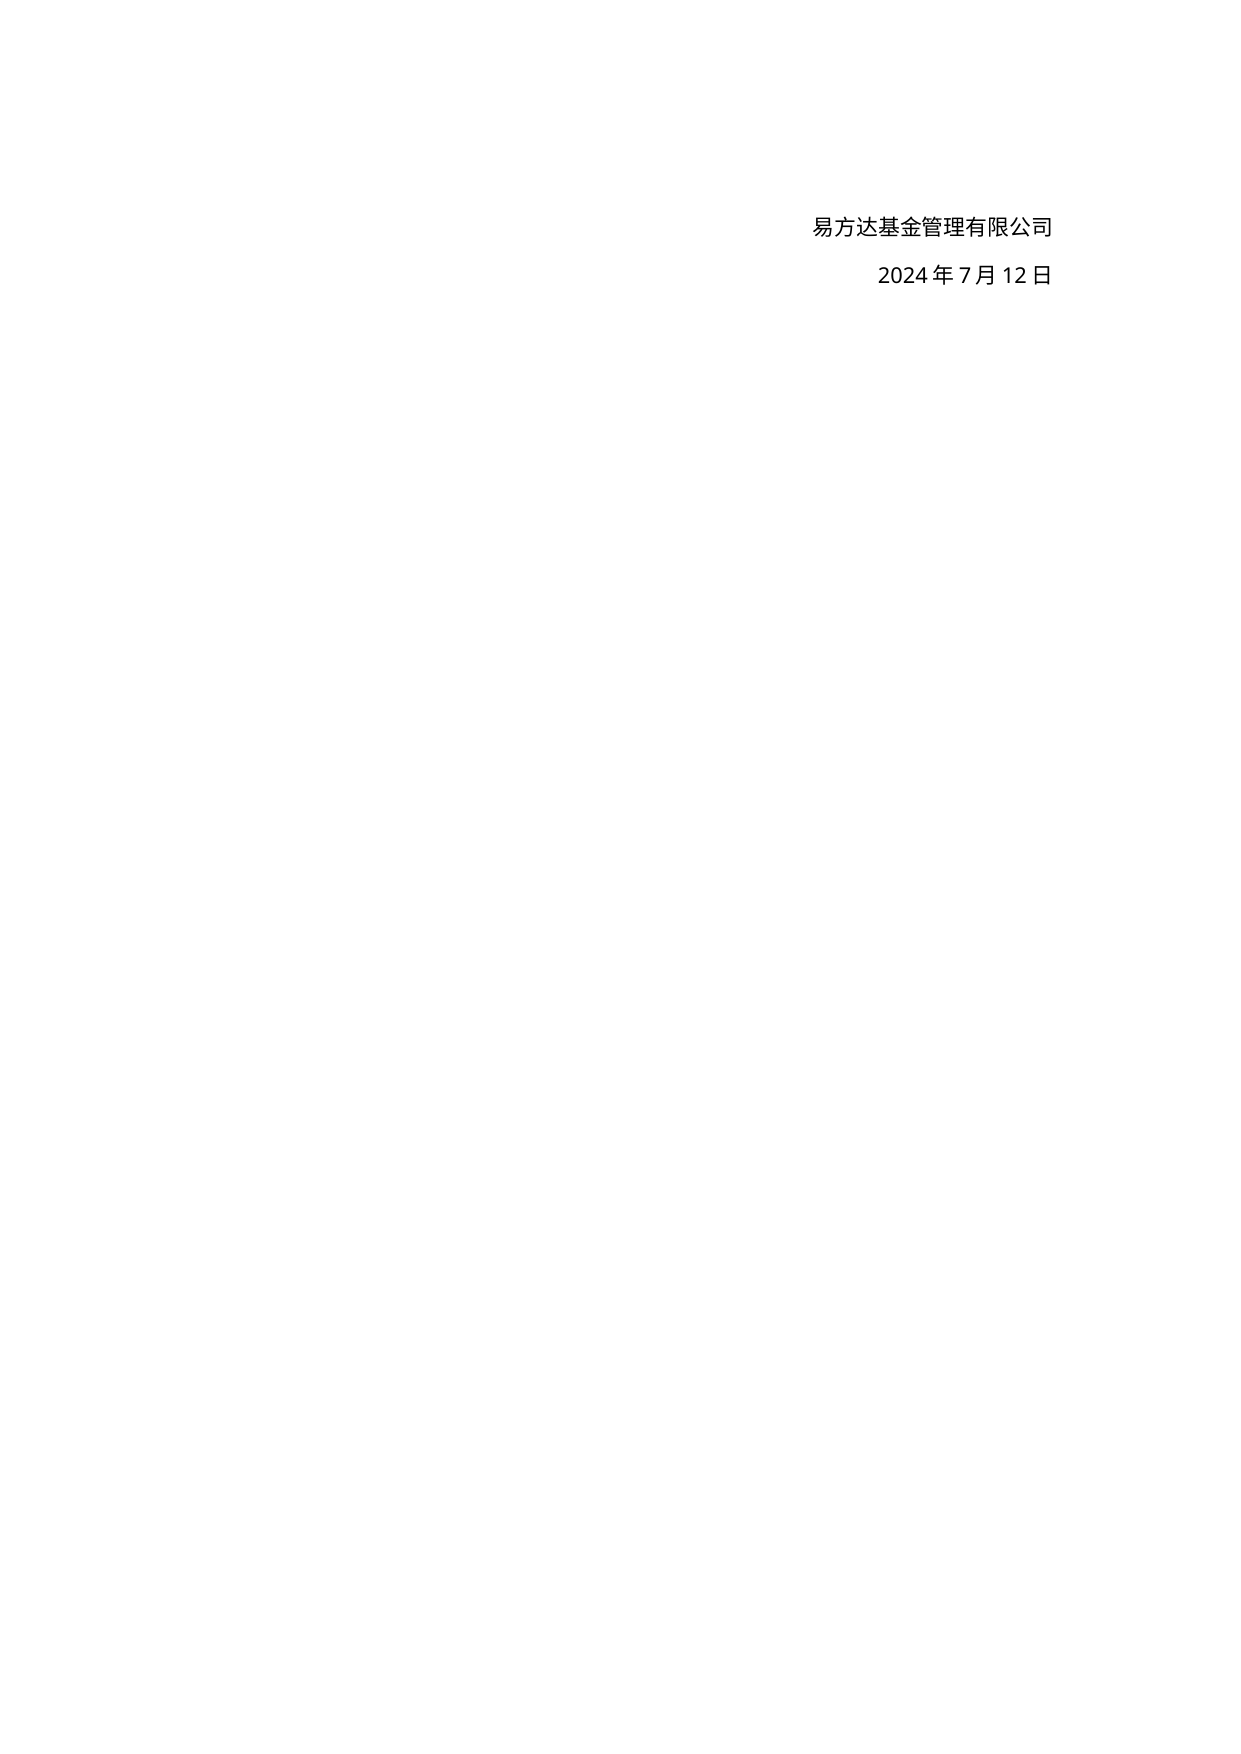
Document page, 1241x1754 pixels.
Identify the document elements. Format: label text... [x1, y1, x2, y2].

text 易方达基金管理有限公司 [187, 209, 1053, 242]
text 2024年7月12日 [187, 258, 1053, 290]
